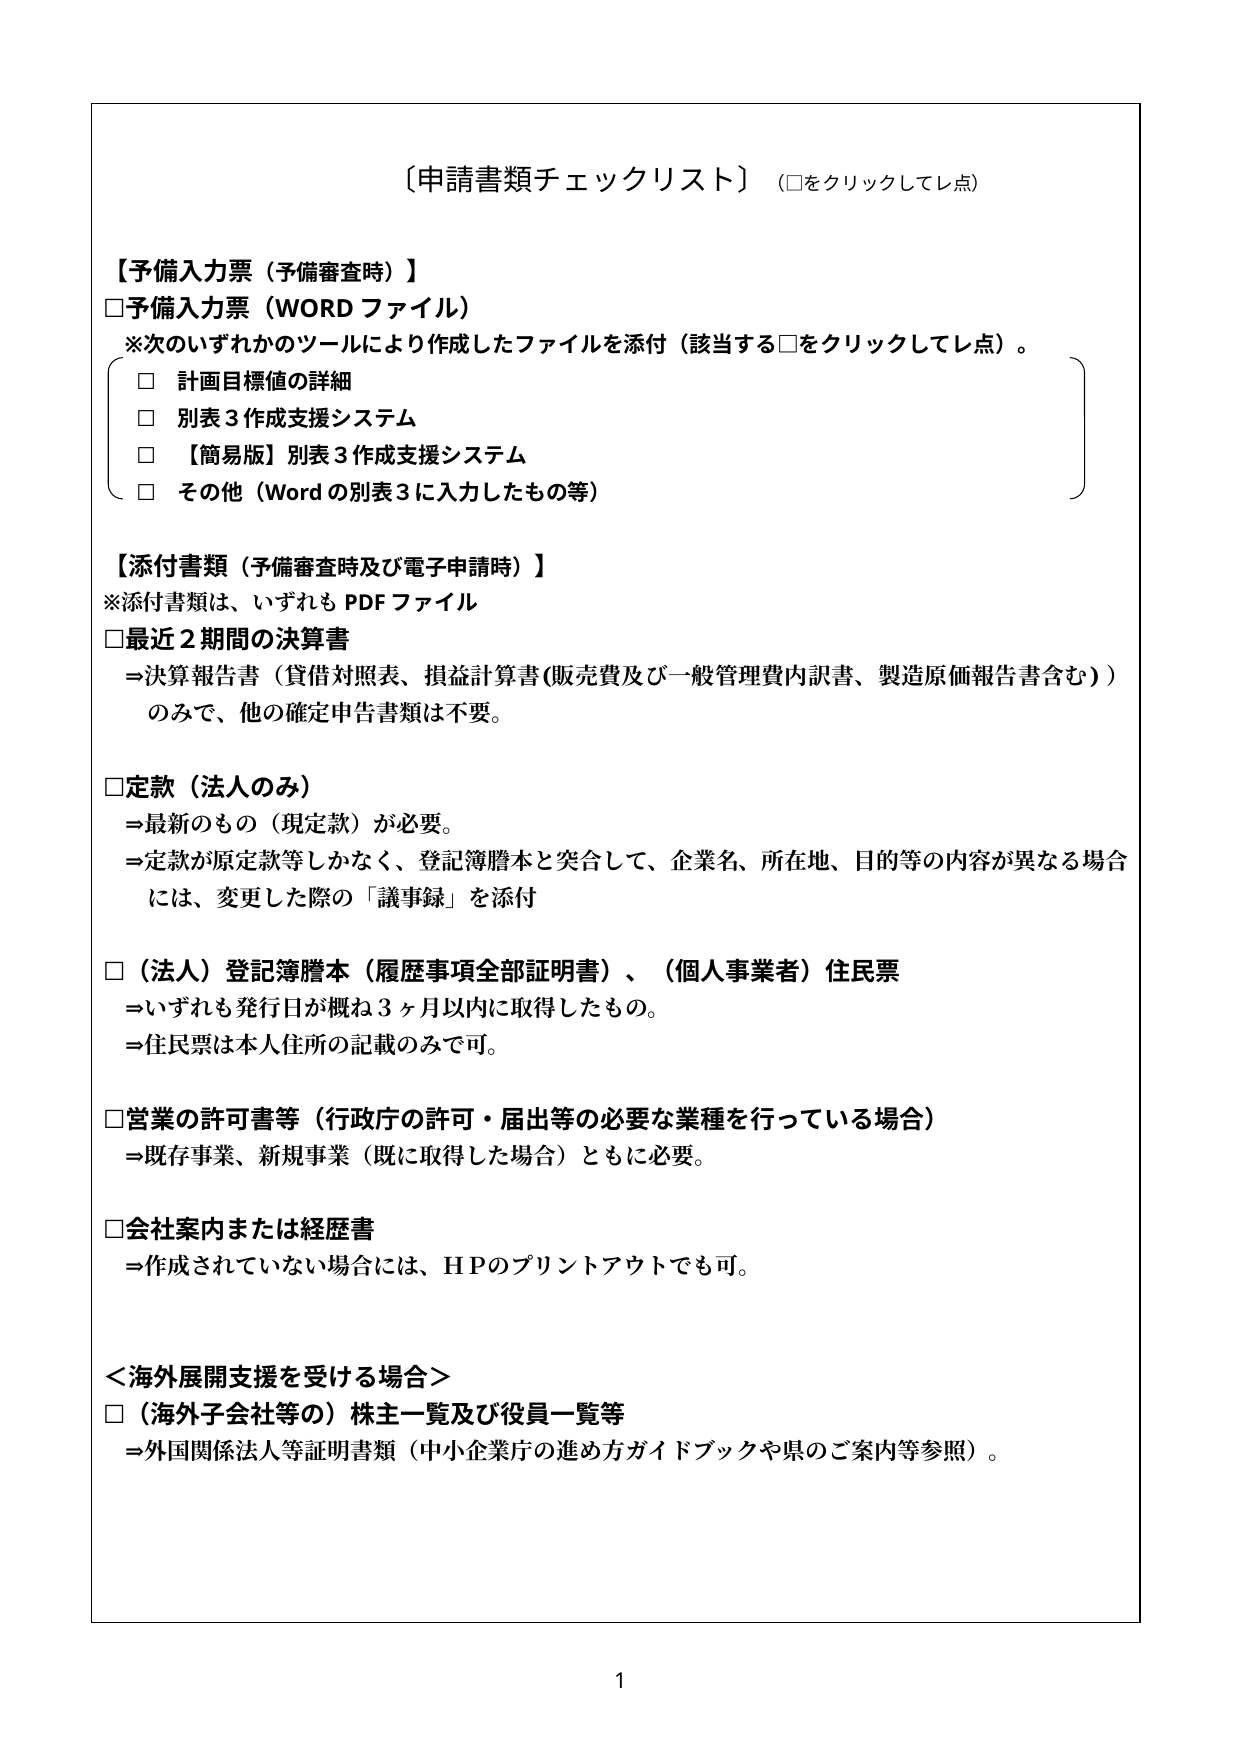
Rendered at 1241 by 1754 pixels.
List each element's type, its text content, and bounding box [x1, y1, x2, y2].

table_header 〔申請書類チェックリスト〕（□をクリックしてレ点） 【予備入力票（予備審査時）】 予備入力票（WORDファイル） ※次のいずれかのツールにより作成したファイルを添付（該当する□をクリックしてレ点）。 計画目標値の詳細 別表３作成支援システム 【簡易版】別表３作成支援システム その他（Wordの別表３に入力したもの等） 【添付書類（予備審査時及び電子申請時）】 ※添付書類は、いずれもPDFファイル 最近２期間の決算書 ⇒決算報告書（貸借対照表、損益計算書(販売費及び一般管理費内訳書、製造原価報告書含む) ）のみで、他の確定申告書類は不要。 定款（法人のみ） ⇒最新のもの（現定款）が必要。 ⇒定款が原定款等しかなく、登記簿謄本と突合して、企業名、所在地、目的等の内容が異なる場合には、変更した際の「議事録」を添付 （法人）登記簿謄本（履歴事項全部証明書）、（個人事業者）住民票 ⇒いずれも発行日が概ね３ヶ月以内に取得したもの。 ⇒住民票は本人住所の記載のみで可。 営業の許可書等（行政庁の許可・届出等の必要な業種を行っている場合） ⇒既存事業、新規事業（既に取得した場合）ともに必要。 会社案内または経歴書 ⇒作成されていない場合には、ＨＰのプリントアウトでも可。 ＜海外展開支援を受ける場合＞ （海外子会社等の）株主一覧及び役員一覧等 ⇒外国関係法人等証明書類（中小企業庁の進め方ガイドブックや県のご案内等参照）。 [92, 104, 1139, 1622]
